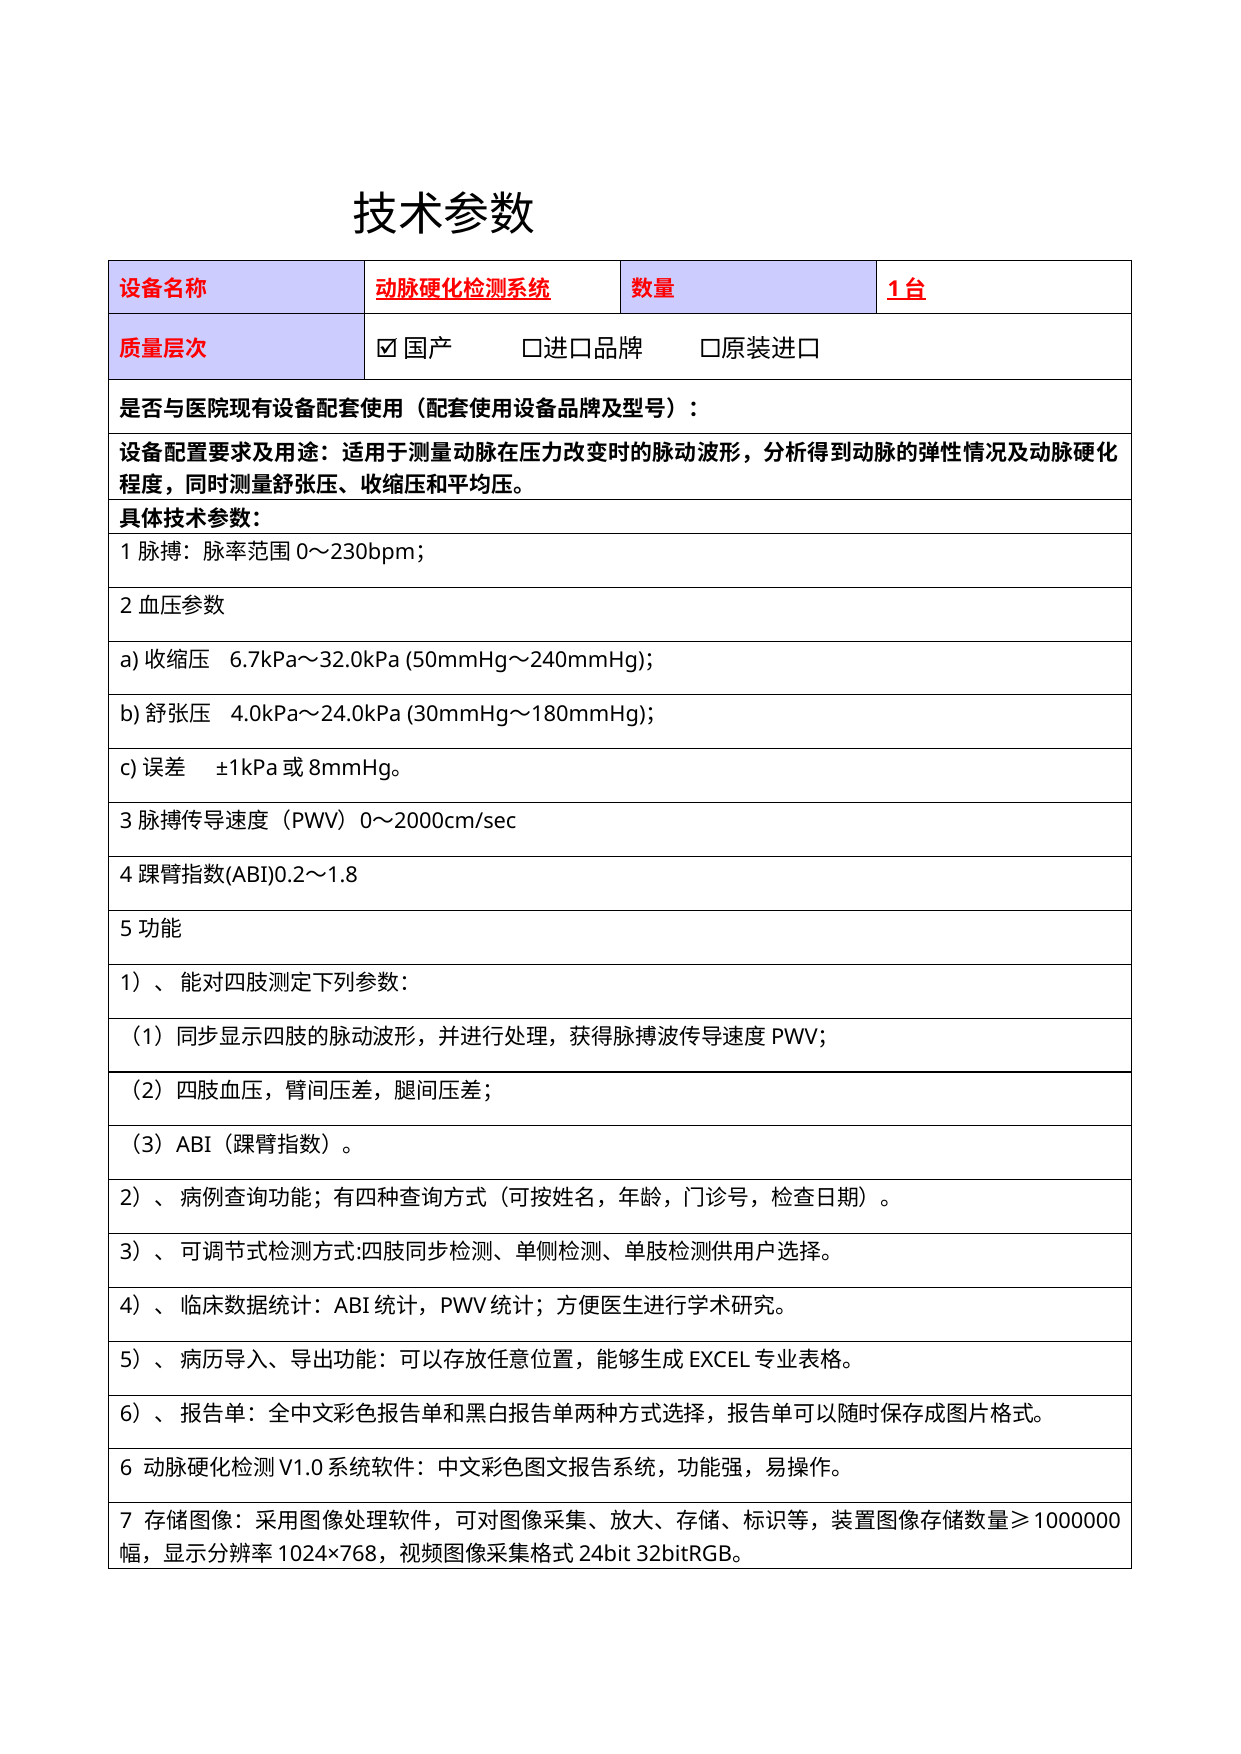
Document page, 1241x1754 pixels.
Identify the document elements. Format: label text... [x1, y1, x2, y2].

table_header 数量 [621, 261, 876, 313]
table_cell （2）四肢血压，臂间压差，腿间压差； [109, 1073, 1131, 1125]
table_cell 3）、 可调节式检测方式:四肢同步检测、单侧检测、单肢检测供用户选择。 [109, 1234, 1131, 1287]
table_cell 4）、 临床数据统计：ABI统计，PWV统计；方便医生进行学术研究。 [109, 1288, 1131, 1341]
text 技术参数 [187, 162, 1053, 259]
table_cell 质量层次 [109, 314, 364, 379]
table_cell 7 存储图像：采用图像处理软件，可对图像采集、放大、存储、标识等，装置图像存储数量≥1000000幅，显示分辨率1024×768，视频图像采集格式24bit 32bitRGB。 [109, 1503, 1131, 1568]
table_cell a) 收缩压 6.7kPa～32.0kPa (50mmHg～240mmHg)； [109, 642, 1131, 694]
table_header 1台 [877, 261, 1131, 313]
table_cell （1）同步显示四肢的脉动波形，并进行处理，获得脉搏波传导速度PWV； [109, 1019, 1131, 1071]
table_cell 2 血压参数 [109, 588, 1131, 641]
table_cell 具体技术参数： [109, 500, 1131, 533]
table_cell 6）、 报告单：全中文彩色报告单和黑白报告单两种方式选择，报告单可以随时保存成图片格式。 [109, 1396, 1131, 1448]
table_cell 设备配置要求及用途：适用于测量动脉在压力改变时的脉动波形，分析得到动脉的弹性情况及动脉硬化程度，同时测量舒张压、收缩压和平均压。 [109, 434, 1131, 499]
table_cell 6 动脉硬化检测V1.0系统软件：中文彩色图文报告系统，功能强，易操作。 [109, 1449, 1131, 1502]
table_cell 1）、 能对四肢测定下列参数： [109, 965, 1131, 1017]
table_cell 3 脉搏传导速度（PWV）0～2000cm/sec [109, 803, 1131, 856]
table_cell 国产 进口品牌 原装进口 [365, 314, 1131, 379]
table_cell b) 舒张压 4.0kPa～24.0kPa (30mmHg～180mmHg)； [109, 695, 1131, 748]
table_header 动脉硬化检测系统 [365, 261, 620, 313]
table_cell 是否与医院现有设备配套使用（配套使用设备品牌及型号）： [109, 380, 1131, 433]
table_cell 5）、 病历导入、导出功能：可以存放任意位置，能够生成EXCEL专业表格。 [109, 1342, 1131, 1394]
table_cell 2）、 病例查询功能；有四种查询方式（可按姓名，年龄，门诊号，检查日期）。 [109, 1180, 1131, 1233]
table_cell 4 踝臂指数(ABI)0.2～1.8 [109, 857, 1131, 910]
table_cell 1 脉搏：脉率范围 0～230bpm； [109, 534, 1131, 587]
table_cell （3）ABI（踝臂指数）。 [109, 1126, 1131, 1179]
table_cell c) 误差 ±1kPa或8mmHg。 [109, 749, 1131, 802]
table_cell 5 功能 [109, 911, 1131, 964]
table_header 设备名称 [109, 261, 364, 313]
